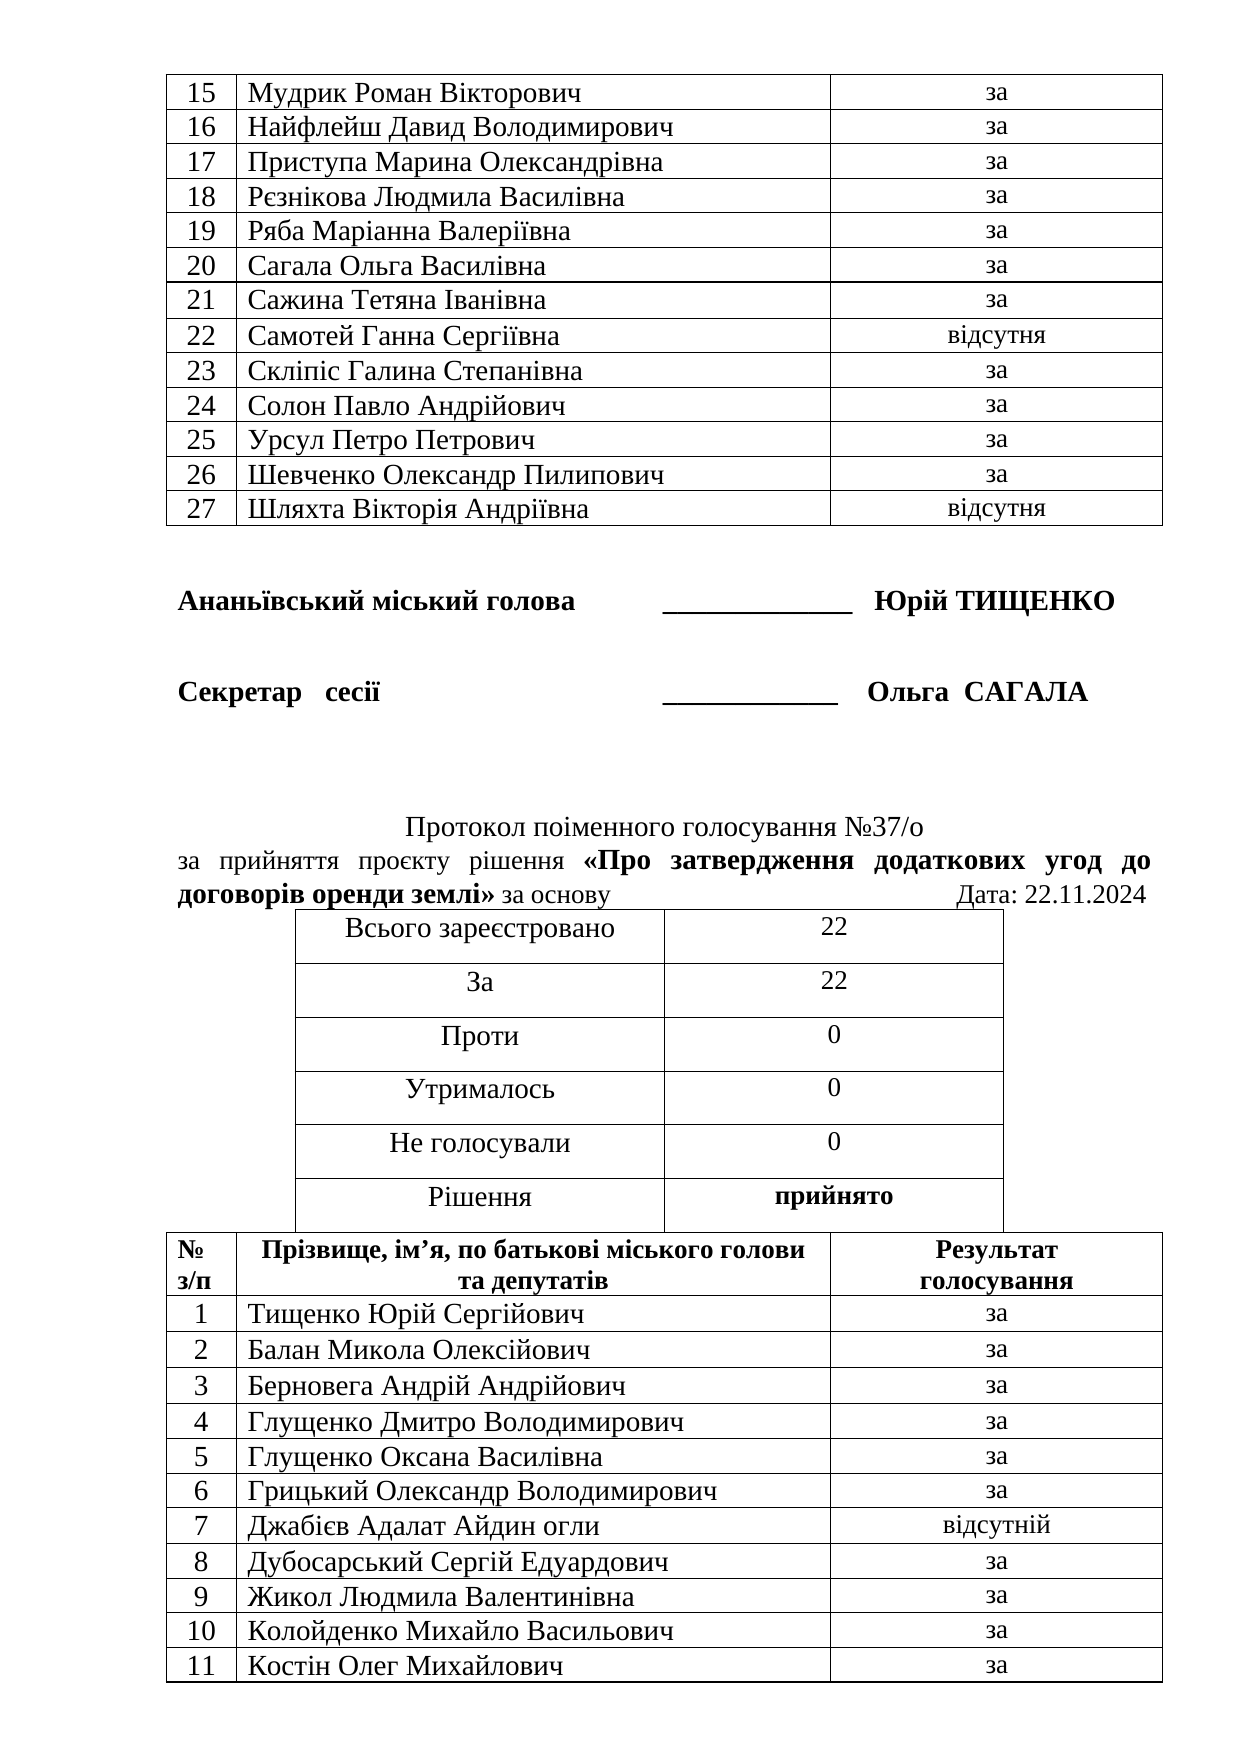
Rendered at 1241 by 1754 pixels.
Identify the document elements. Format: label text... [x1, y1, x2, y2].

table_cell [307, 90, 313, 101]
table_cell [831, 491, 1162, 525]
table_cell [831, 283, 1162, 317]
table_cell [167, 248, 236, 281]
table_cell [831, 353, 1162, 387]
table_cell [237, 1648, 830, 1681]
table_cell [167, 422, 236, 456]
text Протокол поіменного голосування №37/о [177, 809, 1152, 842]
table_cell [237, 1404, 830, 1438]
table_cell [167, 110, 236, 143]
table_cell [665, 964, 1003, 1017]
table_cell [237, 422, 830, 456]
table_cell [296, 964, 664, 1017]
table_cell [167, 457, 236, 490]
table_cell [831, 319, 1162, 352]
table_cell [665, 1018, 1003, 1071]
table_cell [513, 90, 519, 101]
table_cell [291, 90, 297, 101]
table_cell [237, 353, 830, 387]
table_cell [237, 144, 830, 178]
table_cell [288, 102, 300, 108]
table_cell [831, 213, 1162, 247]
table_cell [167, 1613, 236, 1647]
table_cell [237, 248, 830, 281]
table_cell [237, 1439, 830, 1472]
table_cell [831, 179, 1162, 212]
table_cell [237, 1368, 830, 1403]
text Секретар сесії ____________ Ольга САГАЛА [177, 674, 1152, 708]
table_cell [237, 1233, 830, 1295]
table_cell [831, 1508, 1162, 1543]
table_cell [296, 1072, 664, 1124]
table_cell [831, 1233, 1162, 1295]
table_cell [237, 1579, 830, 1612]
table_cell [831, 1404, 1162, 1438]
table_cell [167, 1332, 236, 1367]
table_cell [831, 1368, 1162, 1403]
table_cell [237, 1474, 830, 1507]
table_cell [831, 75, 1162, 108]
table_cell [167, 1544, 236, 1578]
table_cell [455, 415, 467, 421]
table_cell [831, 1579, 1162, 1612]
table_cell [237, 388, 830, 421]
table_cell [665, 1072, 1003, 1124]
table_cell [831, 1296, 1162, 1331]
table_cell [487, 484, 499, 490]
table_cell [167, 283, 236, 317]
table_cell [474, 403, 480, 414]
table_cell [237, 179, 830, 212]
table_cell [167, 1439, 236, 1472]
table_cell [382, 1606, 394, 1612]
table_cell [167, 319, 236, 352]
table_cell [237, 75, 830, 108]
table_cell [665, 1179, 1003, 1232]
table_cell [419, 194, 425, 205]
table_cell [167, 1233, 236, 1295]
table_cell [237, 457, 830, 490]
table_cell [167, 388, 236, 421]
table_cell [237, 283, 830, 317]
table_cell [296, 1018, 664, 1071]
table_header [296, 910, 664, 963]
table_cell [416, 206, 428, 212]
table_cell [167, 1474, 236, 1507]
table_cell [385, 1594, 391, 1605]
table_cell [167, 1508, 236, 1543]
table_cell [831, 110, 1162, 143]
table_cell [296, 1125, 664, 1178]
text Ананьївський міський голова _____________ Юрій ТИЩЕНКО [177, 583, 1152, 617]
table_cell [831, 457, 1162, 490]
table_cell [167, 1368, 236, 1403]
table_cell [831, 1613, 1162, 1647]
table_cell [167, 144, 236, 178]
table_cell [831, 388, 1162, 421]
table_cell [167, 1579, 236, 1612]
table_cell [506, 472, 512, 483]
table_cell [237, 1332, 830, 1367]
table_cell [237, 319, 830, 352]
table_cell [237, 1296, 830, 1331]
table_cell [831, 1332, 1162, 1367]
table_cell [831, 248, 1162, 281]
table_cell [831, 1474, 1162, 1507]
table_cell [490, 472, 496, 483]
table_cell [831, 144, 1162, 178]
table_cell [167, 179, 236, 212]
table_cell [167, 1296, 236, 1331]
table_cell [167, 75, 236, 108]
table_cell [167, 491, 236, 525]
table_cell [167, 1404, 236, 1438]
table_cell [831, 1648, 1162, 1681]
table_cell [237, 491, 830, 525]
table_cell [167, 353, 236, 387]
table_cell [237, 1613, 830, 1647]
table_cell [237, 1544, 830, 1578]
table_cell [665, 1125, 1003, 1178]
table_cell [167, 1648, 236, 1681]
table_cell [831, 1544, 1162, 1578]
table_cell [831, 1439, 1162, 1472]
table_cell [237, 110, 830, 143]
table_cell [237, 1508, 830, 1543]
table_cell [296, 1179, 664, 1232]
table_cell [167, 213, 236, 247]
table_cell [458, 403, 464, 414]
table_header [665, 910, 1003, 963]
text за прийняття проєкту рішення «Про затвердження додаткових угод до договорів оренди землі» за основу Дата: 22.11.2024 [177, 842, 1152, 909]
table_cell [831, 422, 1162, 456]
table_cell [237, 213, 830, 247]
